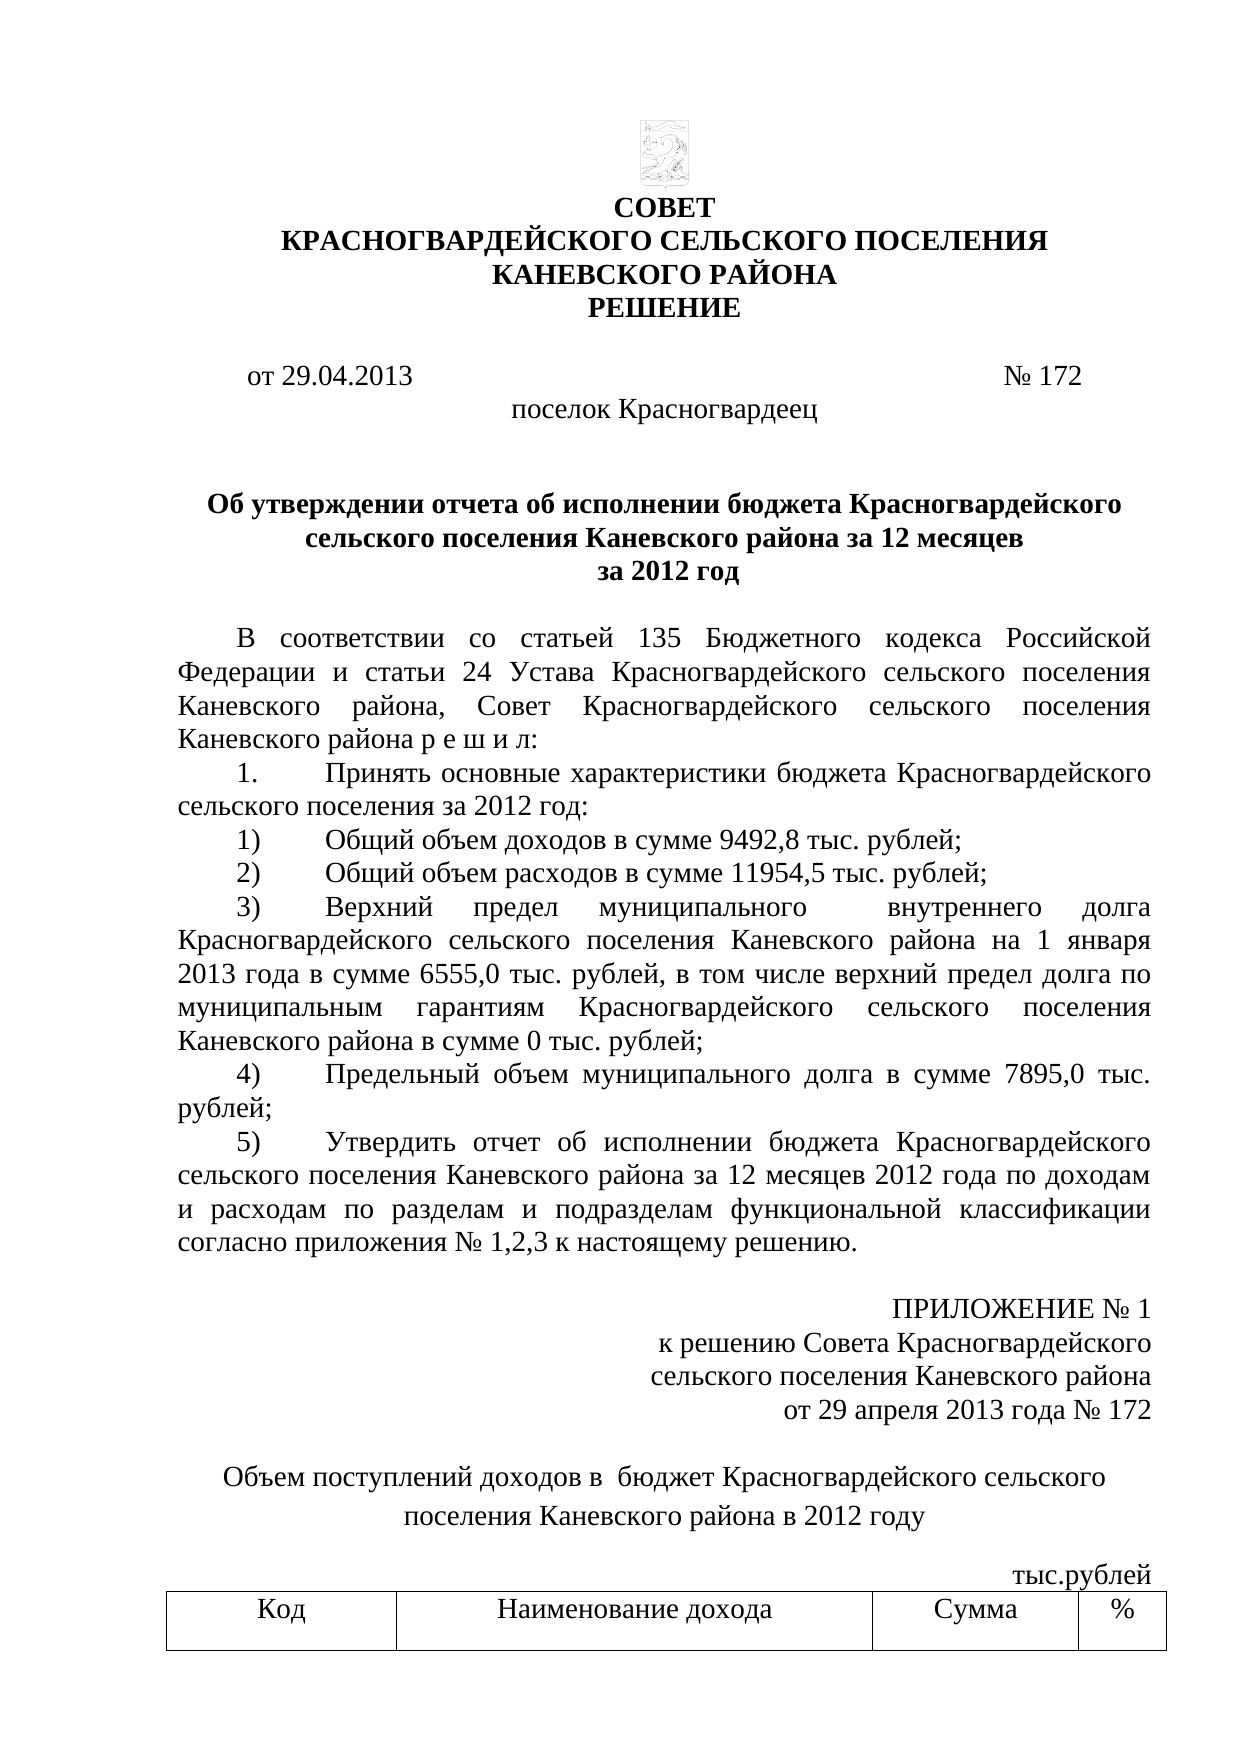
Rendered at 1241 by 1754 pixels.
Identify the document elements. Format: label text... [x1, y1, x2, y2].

table_header % [1079, 1592, 1166, 1650]
text к решению Совета Красногвардейского [177, 1325, 1152, 1358]
table_header Наименование дохода [397, 1592, 872, 1650]
text ПРИЛОЖЕНИЕ № 1 [177, 1291, 1152, 1325]
text РЕШЕНИЕ [177, 291, 1152, 324]
text СОВЕТ [177, 190, 1152, 223]
table_header Код [167, 1592, 396, 1650]
text Об утверждении отчета об исполнении бюджета Красногвардейского сельского поселения Каневского района за 12 месяцев [177, 486, 1152, 553]
table_header Сумма [873, 1592, 1078, 1650]
text КРАСНОГВАРДЕЙСКОГО СЕЛЬСКОГО ПОСЕЛЕНИЯ [177, 223, 1152, 257]
text от 29.04.2013 № 172 [177, 358, 1152, 391]
text Объем поступлений доходов в бюджет Красногвардейского сельского поселения Каневского района в 2012 году [177, 1459, 1152, 1531]
text КАНЕВСКОГО РАЙОНА [177, 257, 1152, 291]
list Предельный объем муниципального долга в сумме 7895,0 тыс. рублей; [177, 1057, 1152, 1124]
list Общий объем расходов в сумме 11954,5 тыс. рублей; [177, 855, 1152, 889]
text от 29 апреля 2013 года № 172 [177, 1392, 1152, 1426]
list Принять основные характеристики бюджета Красногвардейского сельского поселения за 2012 год: [177, 755, 1152, 822]
list Верхний предел муниципального внутреннего долга Красногвардейского сельского поселения Каневского района на 1 января 2013 года в сумме 6555,0 тыс. рублей, в том числе верхний предел долга по муниципальным гарантиям Красногвардейского сельского поселения Каневского района в сумме 0 тыс. рублей; [177, 889, 1152, 1057]
list Общий объем доходов в сумме 9492,8 тыс. рублей; [177, 822, 1152, 855]
text В соответствии со статьей 135 Бюджетного кодекса Российской Федерации и статьи 24 Устава Красногвардейского сельского поселения Каневского района, Совет Красногвардейского сельского поселения Каневского района р е ш и л: [177, 621, 1152, 755]
text тыс.рублей [177, 1557, 1152, 1591]
text поселок Красногвардеец [177, 391, 1152, 425]
list Утвердить отчет об исполнении бюджета Красногвардейского сельского поселения Каневского района за 12 месяцев 2012 года по доходам и расходам по разделам и подразделам функциональной классификации согласно приложения № 1,2,3 к настоящему решению. [177, 1124, 1152, 1258]
text сельского поселения Каневского района [177, 1358, 1152, 1392]
text за 2012 год [177, 553, 1152, 587]
